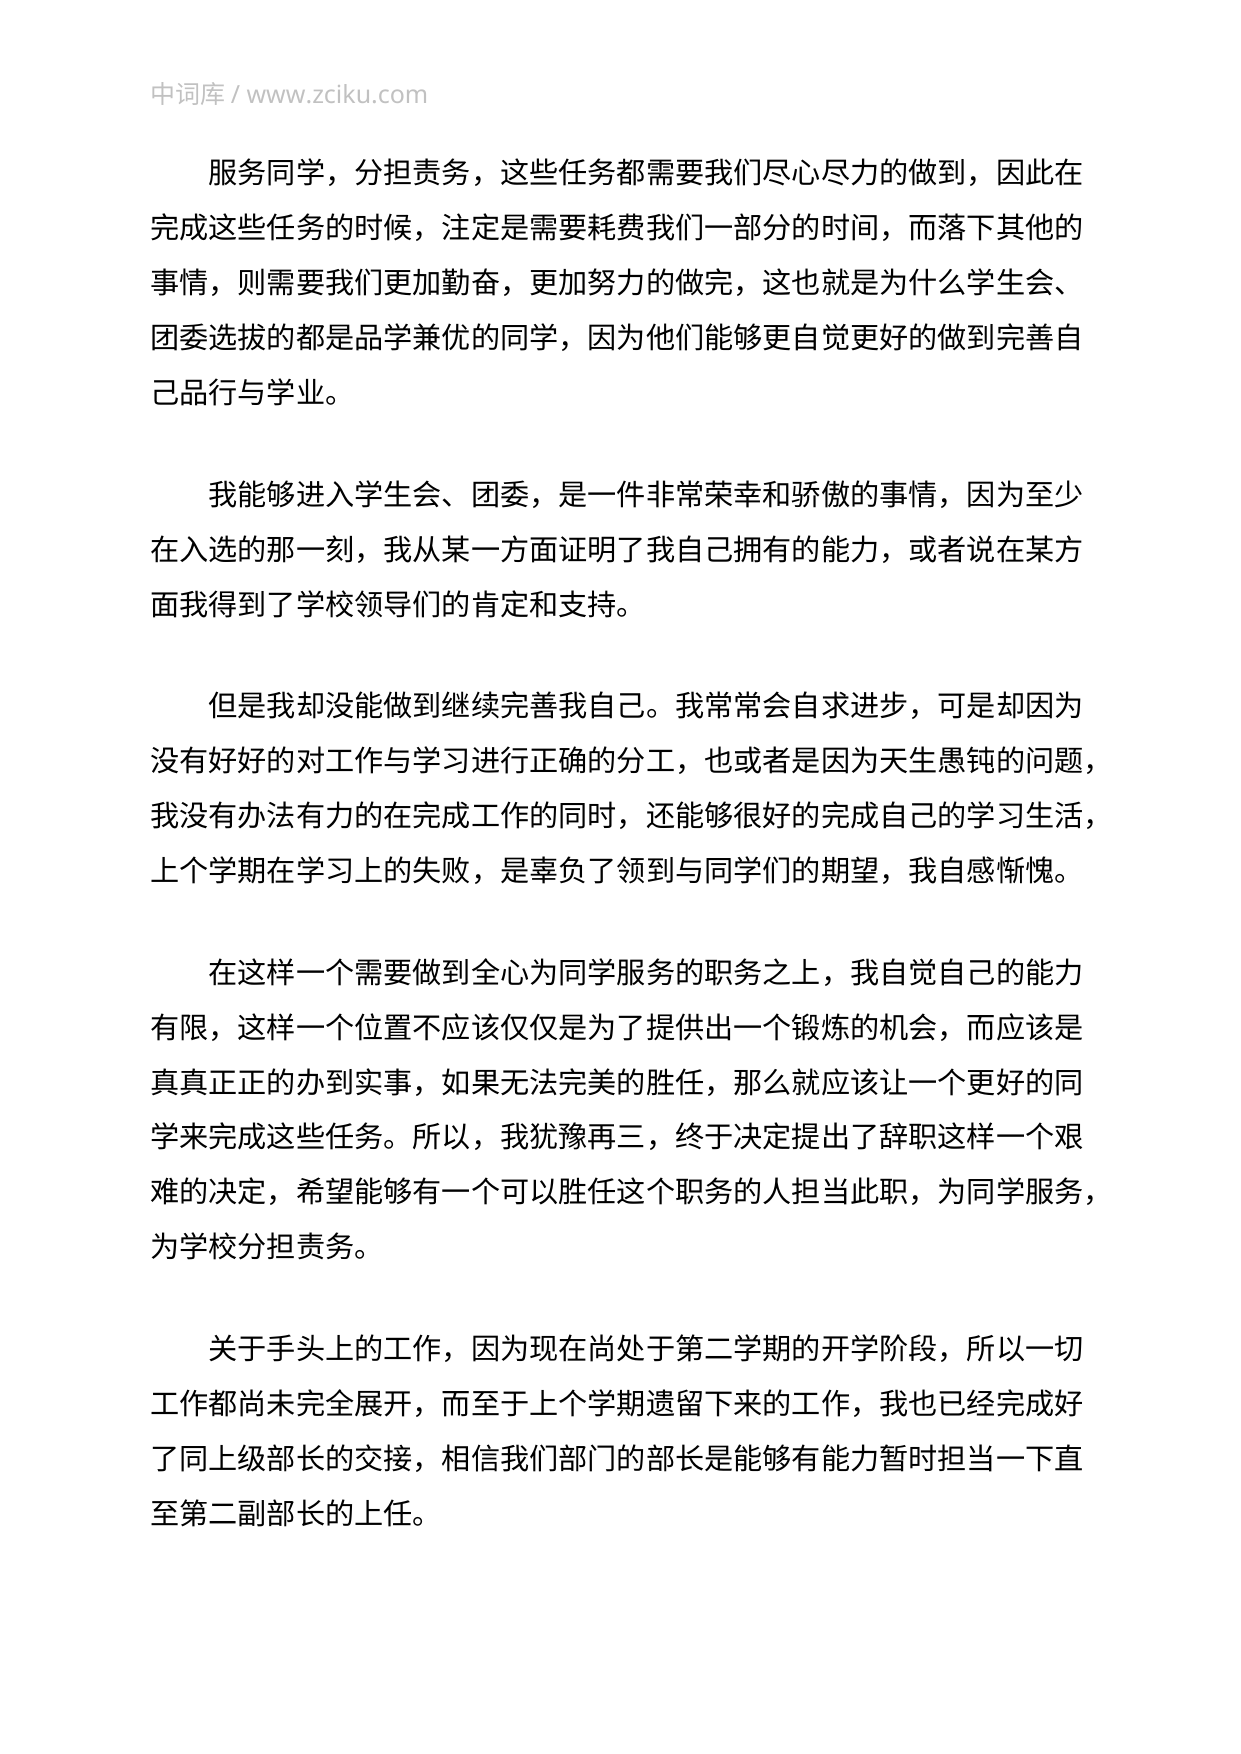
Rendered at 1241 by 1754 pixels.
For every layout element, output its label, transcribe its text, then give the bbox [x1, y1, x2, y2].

text 但是我却没能做到继续完善我自己。我常常会自求进步，可是却因为没有好好的对工作与学习进行正确的分工，也或者是因为天生愚钝的问题，我没有办法有力的在完成工作的同时，还能够很好的完成自己的学习生活，上个学期在学习上的失败，是辜负了领到与同学们的期望，我自感惭愧。 [150, 683, 1090, 890]
text 在这样一个需要做到全心为同学服务的职务之上，我自觉自己的能力有限，这样一个位置不应该仅仅是为了提供出一个锻炼的机会，而应该是真真正正的办到实事，如果无法完美的胜任，那么就应该让一个更好的同学来完成这些任务。所以，我犹豫再三，终于决定提出了辞职这样一个艰难的决定，希望能够有一个可以胜任这个职务的人担当此职，为同学服务，为学校分担责务。 [150, 949, 1090, 1266]
text 关于手头上的工作，因为现在尚处于第二学期的开学阶段，所以一切工作都尚未完全展开，而至于上个学期遗留下来的工作，我也已经完成好了同上级部长的交接，相信我们部门的部长是能够有能力暂时担当一下直至第二副部长的上任。 [150, 1326, 1090, 1533]
text 服务同学，分担责务，这些任务都需要我们尽心尽力的做到，因此在完成这些任务的时候，注定是需要耗费我们一部分的时间，而落下其他的事情，则需要我们更加勤奋，更加努力的做完，这也就是为什么学生会、团委选拔的都是品学兼优的同学，因为他们能够更自觉更好的做到完善自己品行与学业。 [150, 150, 1090, 412]
text 我能够进入学生会、团委，是一件非常荣幸和骄傲的事情，因为至少在入选的那一刻，我从某一方面证明了我自己拥有的能力，或者说在某方面我得到了学校领导们的肯定和支持。 [150, 471, 1090, 623]
